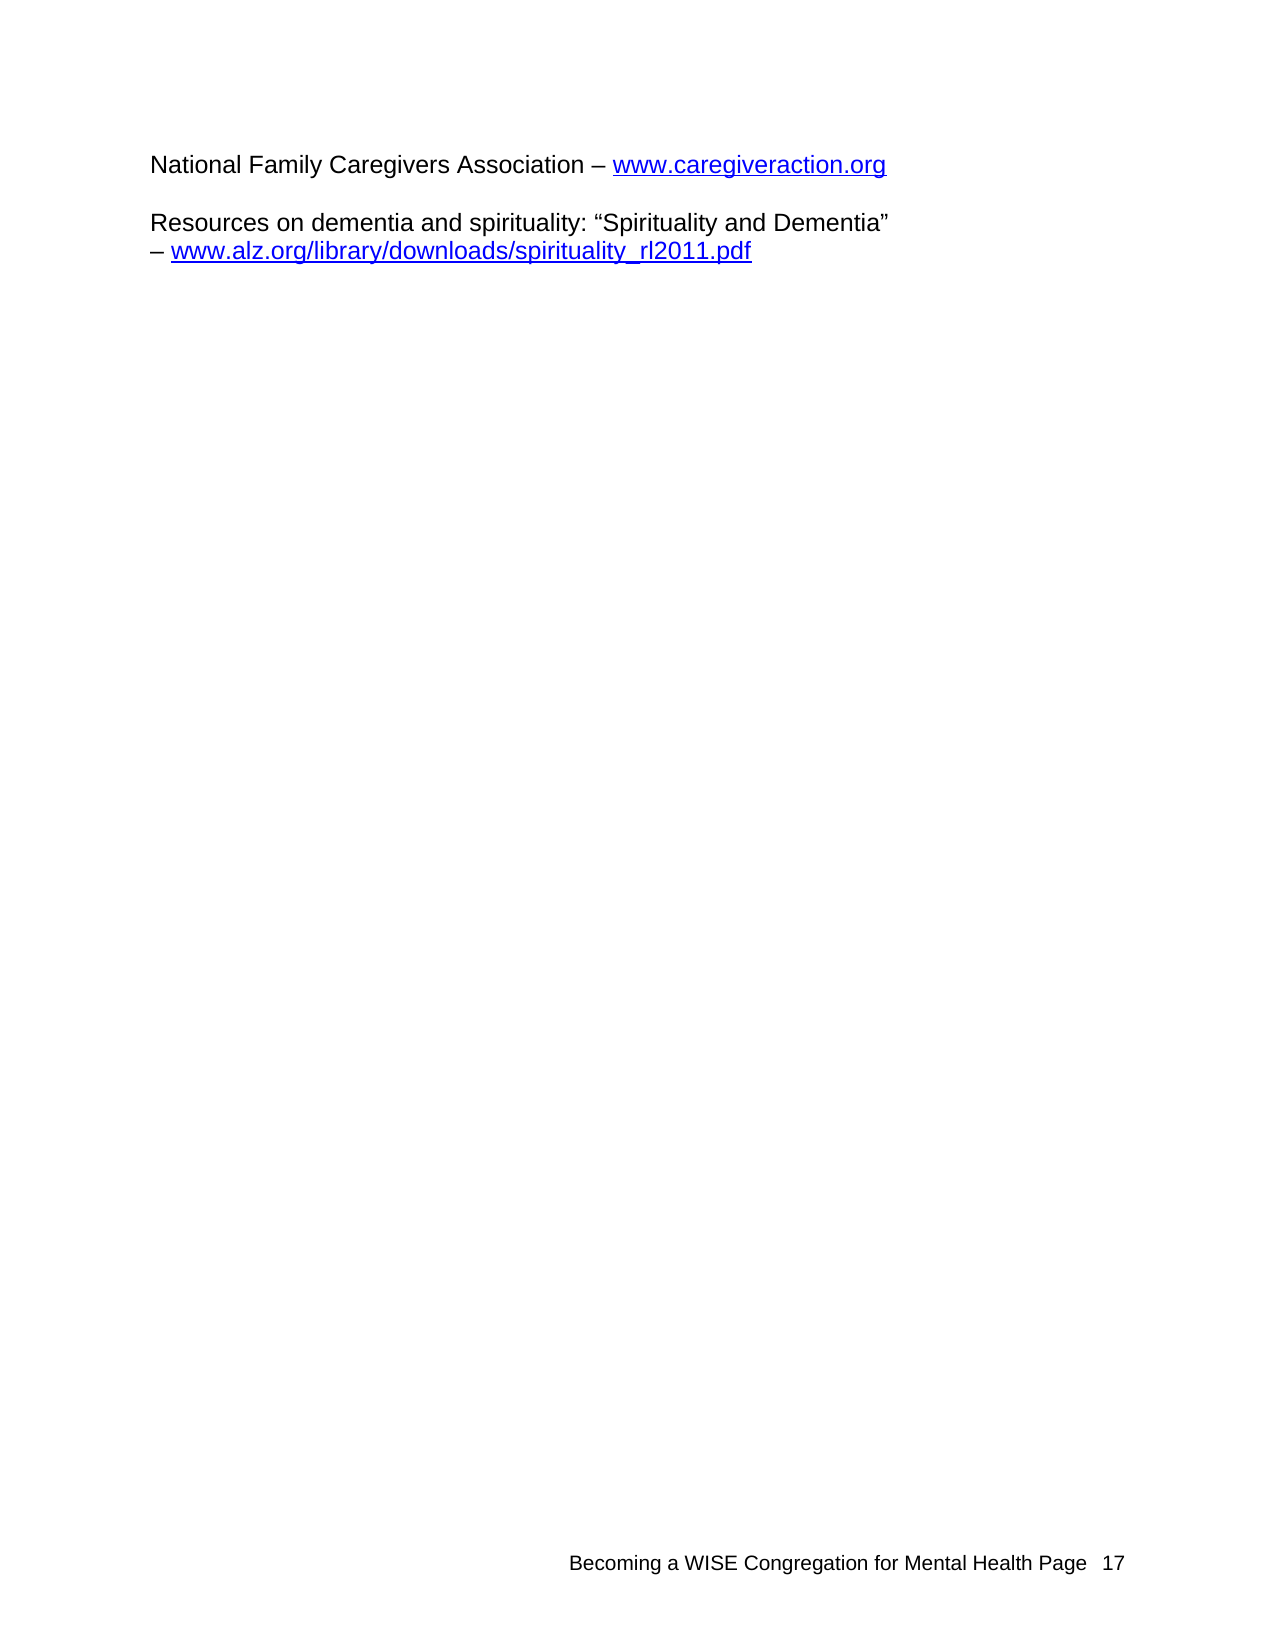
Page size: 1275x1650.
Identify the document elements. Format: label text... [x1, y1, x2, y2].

text – www.alz.org/library/downloads/spirituality_rl2011.pdf [150, 236, 1125, 265]
text National Family Caregivers Association – www.caregiveraction.org [150, 150, 1125, 179]
text Resources on dementia and spirituality: “Spirituality and Dementia” [150, 207, 1125, 236]
